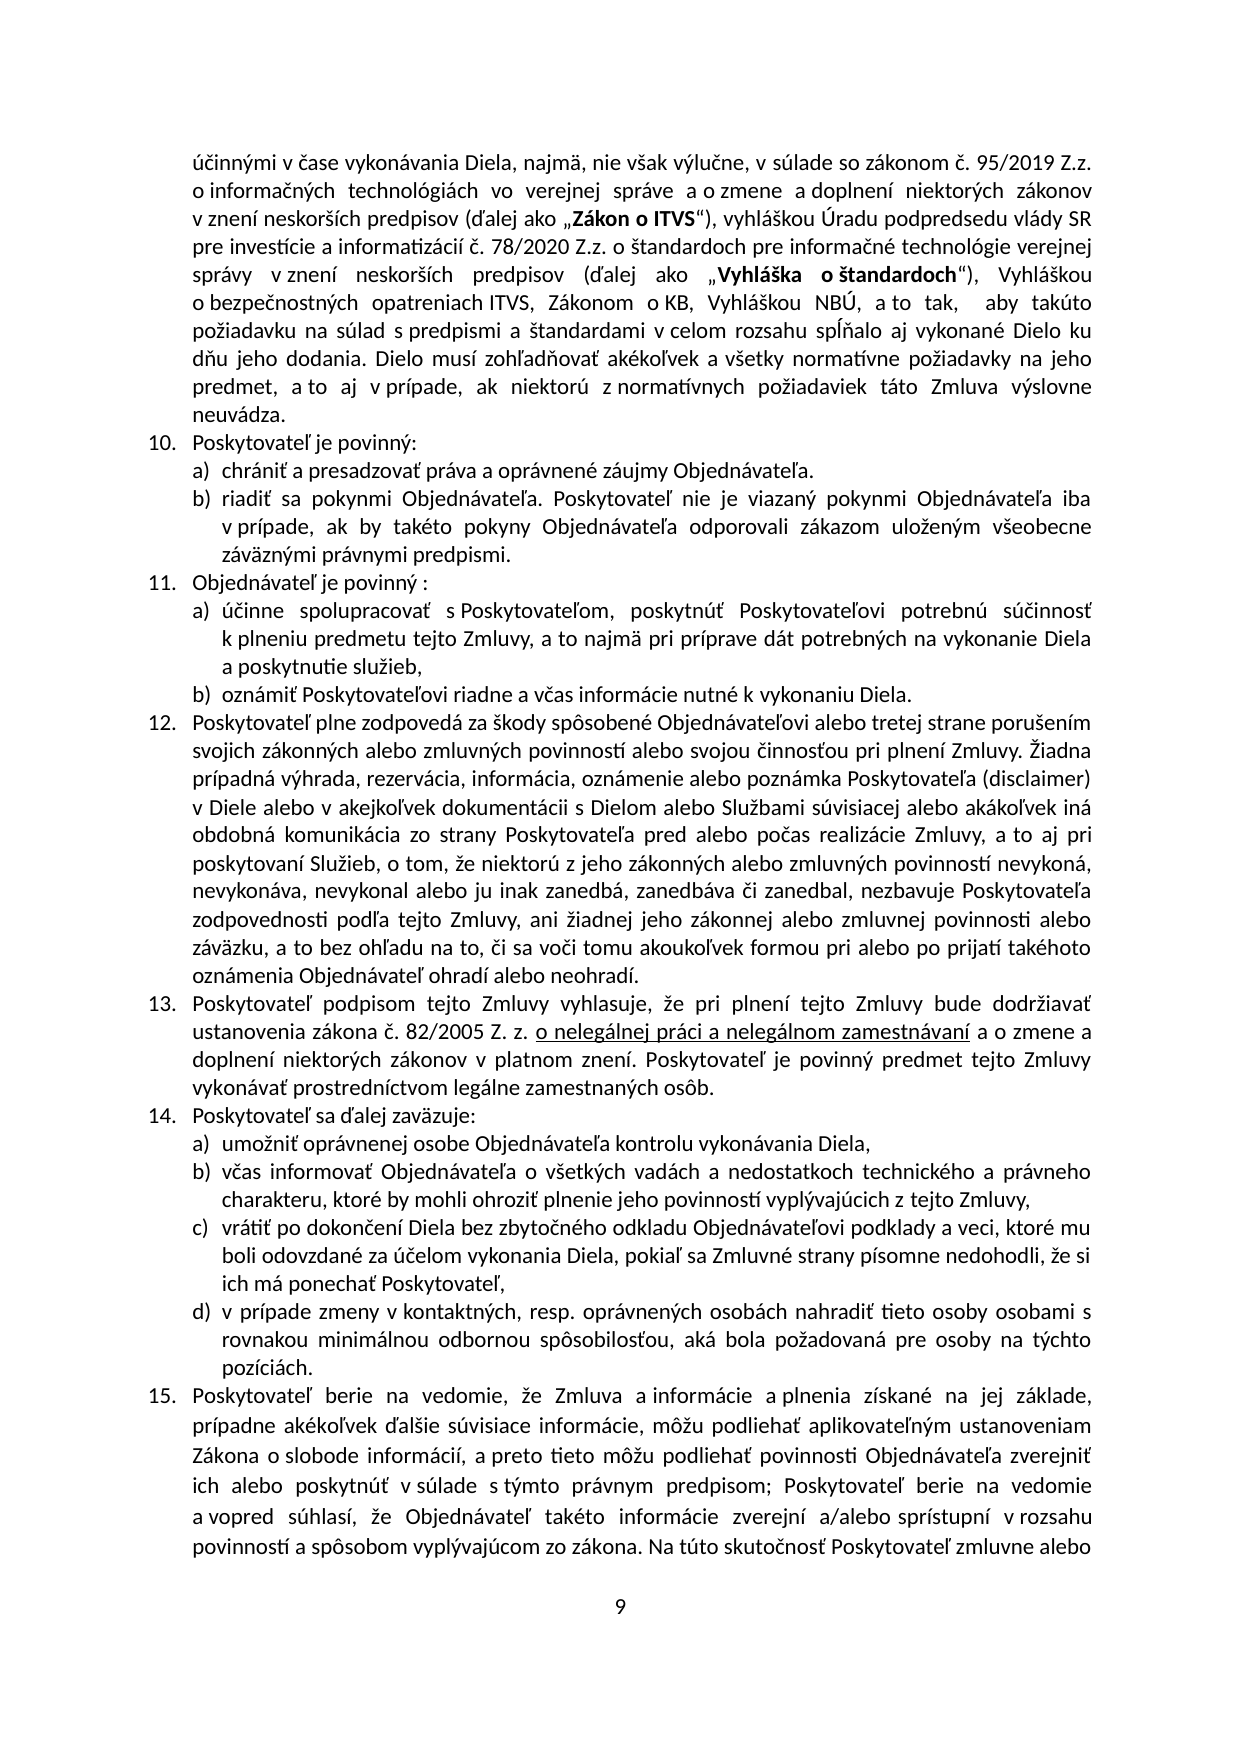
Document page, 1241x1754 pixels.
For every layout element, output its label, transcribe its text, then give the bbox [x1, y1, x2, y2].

list Objednávateľ je povinný : [148, 568, 1092, 596]
list včas informovať Objednávateľa o všetkých vadách a nedostatkoch technického a právneho charakteru, ktoré by mohli ohroziť plnenie jeho povinností vyplývajúcich z tejto Zmluvy, [192, 1157, 1092, 1213]
list účinne spolupracovať s Poskytovateľom, poskytnúť Poskytovateľovi potrebnú súčinnosť k plneniu predmetu tejto Zmluvy, a to najmä pri príprave dát potrebných na vykonanie Diela a poskytnutie služieb, [192, 596, 1092, 681]
list riadiť sa pokynmi Objednávateľa. Poskytovateľ nie je viazaný pokynmi Objednávateľa iba v prípade, ak by takéto pokyny Objednávateľa odporovali zákazom uloženým všeobecne záväznými právnymi predpismi. [192, 484, 1092, 568]
list chrániť a presadzovať práva a oprávnené záujmy Objednávateľa. [192, 456, 1092, 484]
list Poskytovateľ podpisom tejto Zmluvy vyhlasuje, že pri plnení tejto Zmluvy bude dodržiavať ustanovenia zákona č. 82/2005 Z. z. o nelegálnej práci a nelegálnom zamestnávaní a o zmene a doplnení niektorých zákonov v platnom znení. Poskytovateľ je povinný predmet tejto Zmluvy vykonávať prostredníctvom legálne zamestnaných osôb. [148, 989, 1092, 1101]
list oznámiť Poskytovateľovi riadne a včas informácie nutné k vykonaniu Diela. [192, 681, 1092, 708]
list vrátiť po dokončení Diela bez zbytočného odkladu Objednávateľovi podklady a veci, ktoré mu boli odovzdané za účelom vykonania Diela, pokiaľ sa Zmluvné strany písomne nedohodli, že si ich má ponechať Poskytovateľ, [192, 1213, 1092, 1297]
list v prípade zmeny v kontaktných, resp. oprávnených osobách nahradiť tieto osoby osobami s rovnakou minimálnou odbornou spôsobilosťou, aká bola požadovaná pre osoby na týchto pozíciách. [192, 1297, 1092, 1381]
list umožniť oprávnenej osobe Objednávateľa kontrolu vykonávania Diela, [192, 1129, 1092, 1157]
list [148, 1381, 1092, 1560]
list Poskytovateľ je povinný: [148, 428, 1092, 456]
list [148, 148, 1092, 428]
list Poskytovateľ sa ďalej zaväzuje: [148, 1101, 1092, 1129]
list Poskytovateľ plne zodpovedá za škody spôsobené Objednávateľovi alebo tretej strane porušením svojich zákonných alebo zmluvných povinností alebo svojou činnosťou pri plnení Zmluvy. Žiadna prípadná výhrada, rezervácia, informácia, oznámenie alebo poznámka Poskytovateľa (disclaimer) v Diele alebo v akejkoľvek dokumentácii s Dielom alebo Službami súvisiacej alebo akákoľvek iná obdobná komunikácia zo strany Poskytovateľa pred alebo počas realizácie Zmluvy, a to aj pri poskytovaní Služieb, o tom, že niektorú z jeho zákonných alebo zmluvných povinností nevykoná, nevykonáva, nevykonal alebo ju inak zanedbá, zanedbáva či zanedbal, nezbavuje Poskytovateľa zodpovednosti podľa tejto Zmluvy, ani žiadnej jeho zákonnej alebo zmluvnej povinnosti alebo záväzku, a to bez ohľadu na to, či sa voči tomu akoukoľvek formou pri alebo po prijatí takéhoto oznámenia Objednávateľ ohradí alebo neohradí. [148, 708, 1092, 989]
